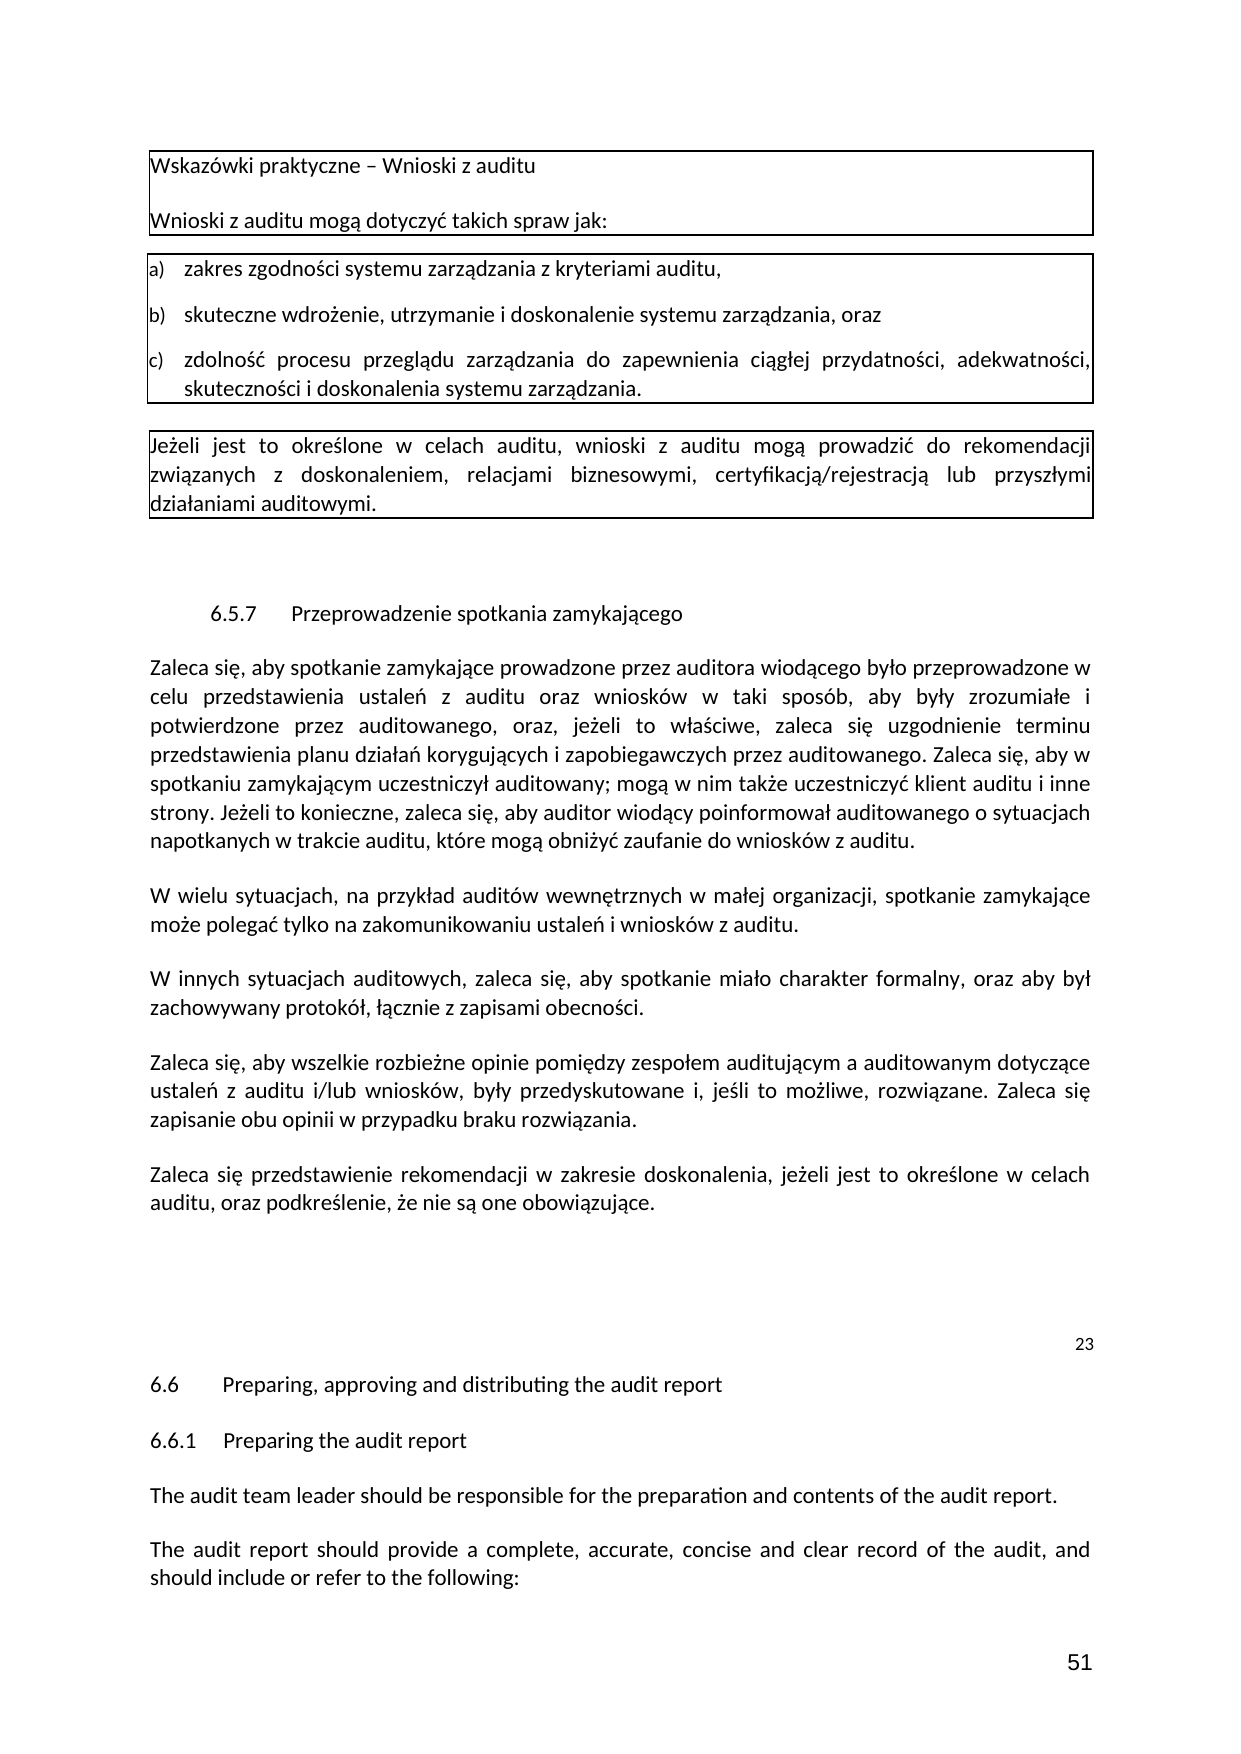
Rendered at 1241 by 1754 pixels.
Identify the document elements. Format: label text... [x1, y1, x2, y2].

text W innych sytuacjach auditowych, zaleca się, aby spotkanie miało charakter formalny, oraz aby był zachowywany protokół, łącznie z zapisami obecności. [150, 964, 1092, 1021]
list zdolność procesu przeglądu zarządzania do zapewnienia ciągłej przydatności, adekwatności, skuteczności i doskonalenia systemu zarządzania. [148, 344, 1092, 402]
text 23 [150, 1333, 1094, 1356]
text Jeżeli jest to określone w celach auditu, wnioski z auditu mogą prowadzić do rekomendacji związanych z doskonaleniem, relacjami biznesowymi, certyfikacją/rejestracją lub przyszłymi działaniami auditowymi. [150, 432, 1092, 517]
text 6.5.7 Przeprowadzenie spotkania zamykającego [150, 599, 1092, 627]
text W wielu sytuacjach, na przykład auditów wewnętrznych w małej organizacji, spotkanie zamykające może polegać tylko na zakomunikowaniu ustaleń i wniosków z auditu. [150, 881, 1092, 938]
text Zaleca się, aby spotkanie zamykające prowadzone przez auditora wiodącego było przeprowadzone w celu przedstawienia ustaleń z auditu oraz wniosków w taki sposób, aby były zrozumiałe i potwierdzone przez auditowanego, oraz, jeżeli to właściwe, zaleca się uzgodnienie terminu przedstawienia planu działań korygujących i zapobiegawczych przez auditowanego. Zaleca się, aby w spotkaniu zamykającym uczestniczył auditowany; mogą w nim także uczestniczyć klient auditu i inne strony. Jeżeli to konieczne, zaleca się, aby auditor wiodący poinformował auditowanego o sytuacjach napotkanych w trakcie auditu, które mogą obniżyć zaufanie do wniosków z auditu. [150, 653, 1092, 854]
list zakres zgodności systemu zarządzania z kryteriami auditu, [148, 255, 1092, 282]
text 6.6.1 Preparing the audit report [150, 1426, 1092, 1454]
text The audit report should provide a complete, accurate, concise and clear record of the audit, and should include or refer to the following: [150, 1535, 1092, 1592]
text Zaleca się, aby wszelkie rozbieżne opinie pomiędzy zespołem auditującym a auditowanym dotyczące ustaleń z auditu i/lub wniosków, były przedyskutowane i, jeśli to możliwe, rozwiązane. Zaleca się zapisanie obu opinii w przypadku braku rozwiązania. [150, 1048, 1092, 1133]
text Wnioski z auditu mogą dotyczyć takich spraw jak: [150, 204, 1092, 234]
text Zaleca się przedstawienie rekomendacji w zakresie doskonalenia, jeżeli jest to określone w celach auditu, oraz podkreślenie, że nie są one obowiązujące. [150, 1160, 1092, 1217]
list skuteczne wdrożenie, utrzymanie i doskonalenie systemu zarządzania, oraz [148, 298, 1092, 328]
text 6.6 Preparing, approving and distributing the audit report [150, 1370, 1092, 1398]
text Wskazówki praktyczne – Wnioski z auditu [150, 152, 1092, 179]
text The audit team leader should be responsible for the preparation and contents of the audit report. [150, 1481, 1092, 1509]
